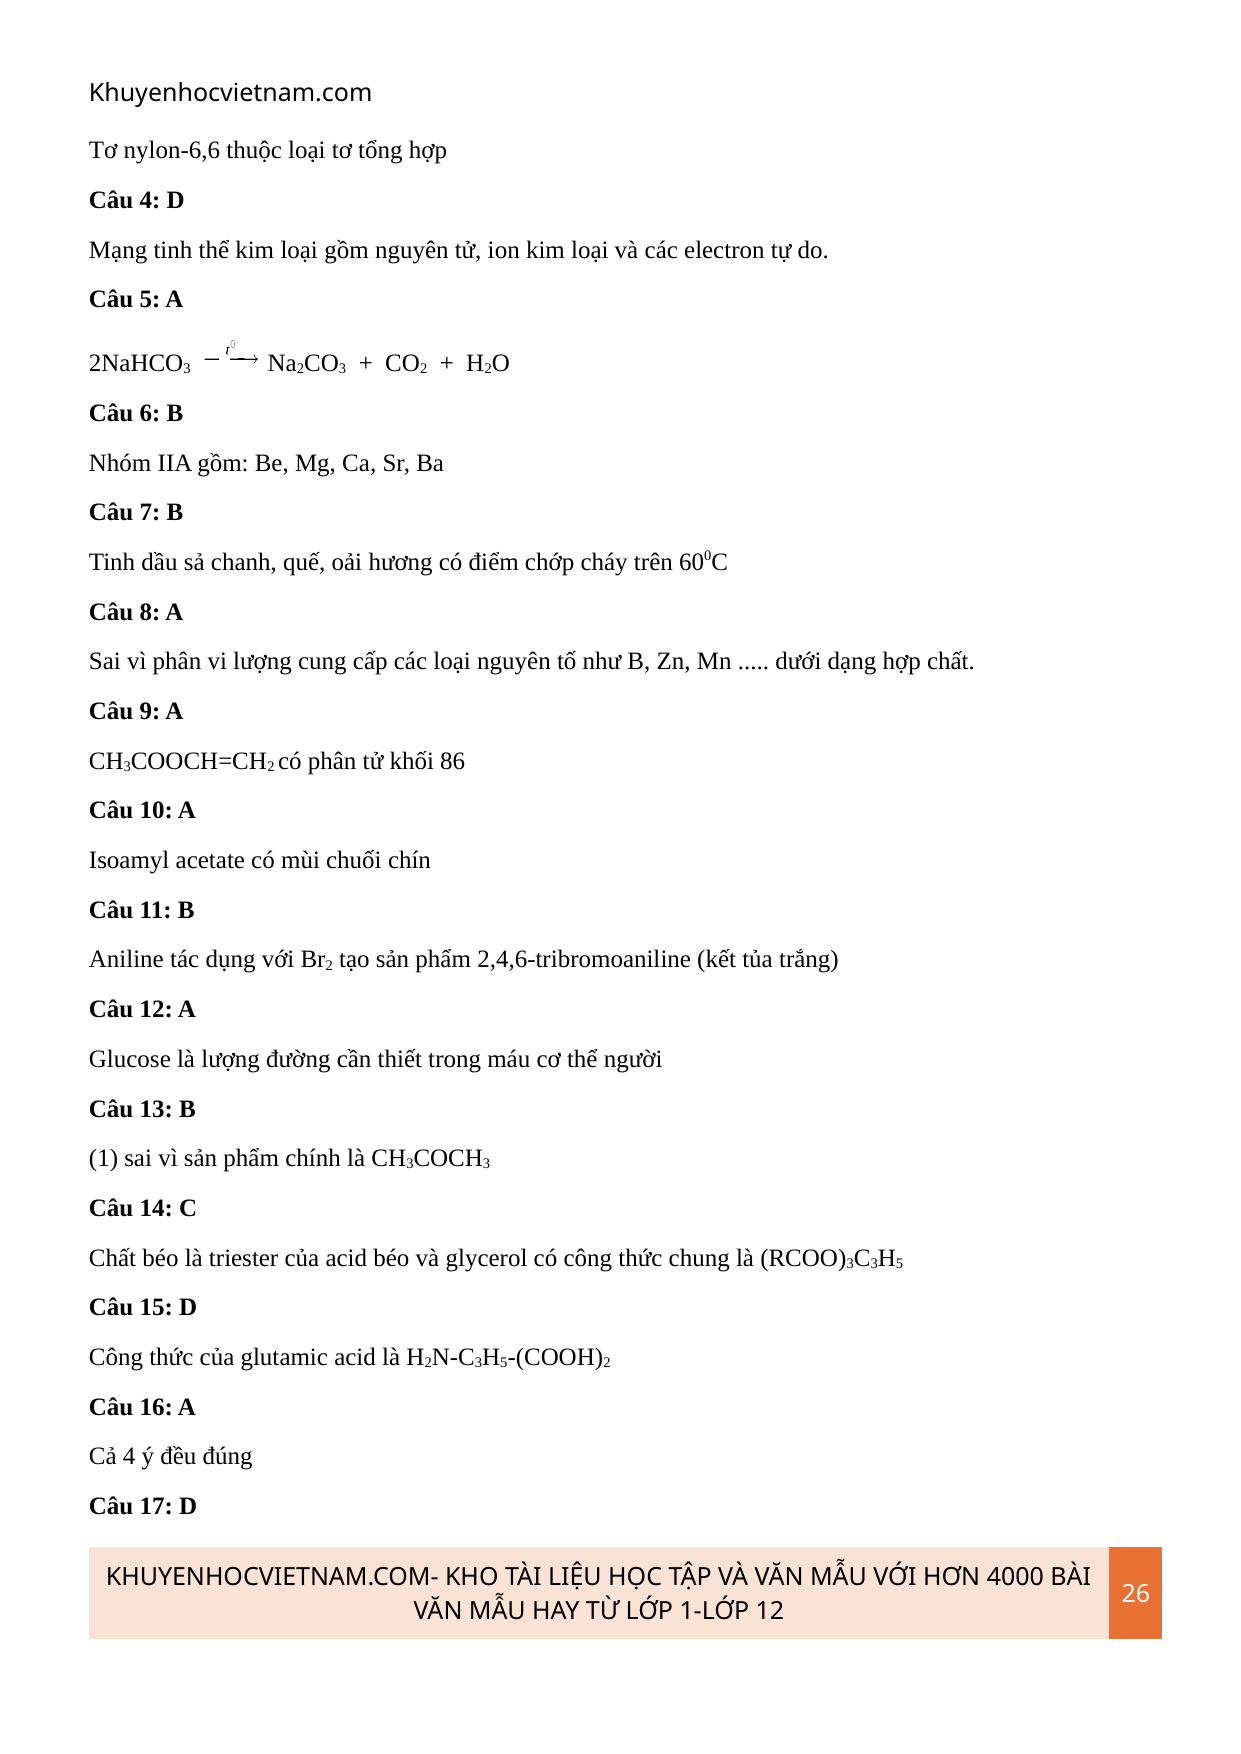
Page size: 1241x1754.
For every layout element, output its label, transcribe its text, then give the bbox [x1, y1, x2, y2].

text Sai vì phân vi lượng cung cấp các loại nguyên tố như B, Zn, Mn ..... dưới dạng hợp chất. [89, 646, 1162, 675]
text Aniline tác dụng với Br2 tạo sản phẩm 2,4,6-tribromoaniline (kết tủa trắng) [89, 944, 1162, 973]
text Isoamyl acetate có mùi chuối chín [89, 845, 1162, 874]
text CH3COOCH=CH2 có phân tử khối 86 [89, 746, 1162, 774]
text Câu 8: A [89, 597, 1162, 626]
text Nhóm IIA gồm: Be, Mg, Ca, Sr, Ba [89, 448, 1162, 476]
text Mạng tinh thể kim loại gồm nguyên tử, ion kim loại và các electron tự do. [89, 235, 1162, 263]
text 2NaHCO3 Na2CO3 + CO2 + H2O [89, 334, 1162, 377]
text Câu 6: B [89, 398, 1162, 427]
text Chất béo là triester của acid béo và glycerol có công thức chung là (RCOO)3C3H5 [89, 1243, 1162, 1271]
text Câu 7: B [89, 497, 1162, 526]
text Câu 10: A [89, 796, 1162, 824]
text Câu 4: D [89, 185, 1162, 214]
text Câu 13: B [89, 1094, 1162, 1122]
text Câu 5: A [89, 284, 1162, 313]
text Câu 14: C [89, 1193, 1162, 1222]
text Câu 17: D [89, 1491, 1162, 1520]
text Câu 16: A [89, 1392, 1162, 1421]
text Công thức của glutamic acid là H2N-C3H5-(COOH)2 [89, 1342, 1162, 1371]
text Câu 12: A [89, 994, 1162, 1023]
text (1) sai vì sản phẩm chính là CH3COCH3 [89, 1143, 1162, 1172]
text Glucose là lượng đường cần thiết trong máu cơ thể người [89, 1044, 1162, 1073]
text Cả 4 ý đều đúng [89, 1441, 1162, 1470]
text Câu 9: A [89, 696, 1162, 725]
text Câu 15: D [89, 1292, 1162, 1321]
text Câu 11: B [89, 895, 1162, 924]
text Tơ nylon-6,6 thuộc loại tơ tổng hợp [89, 135, 1162, 164]
text Tinh dầu sả chanh, quế, oải hương có điểm chớp cháy trên 600C [89, 547, 1162, 576]
